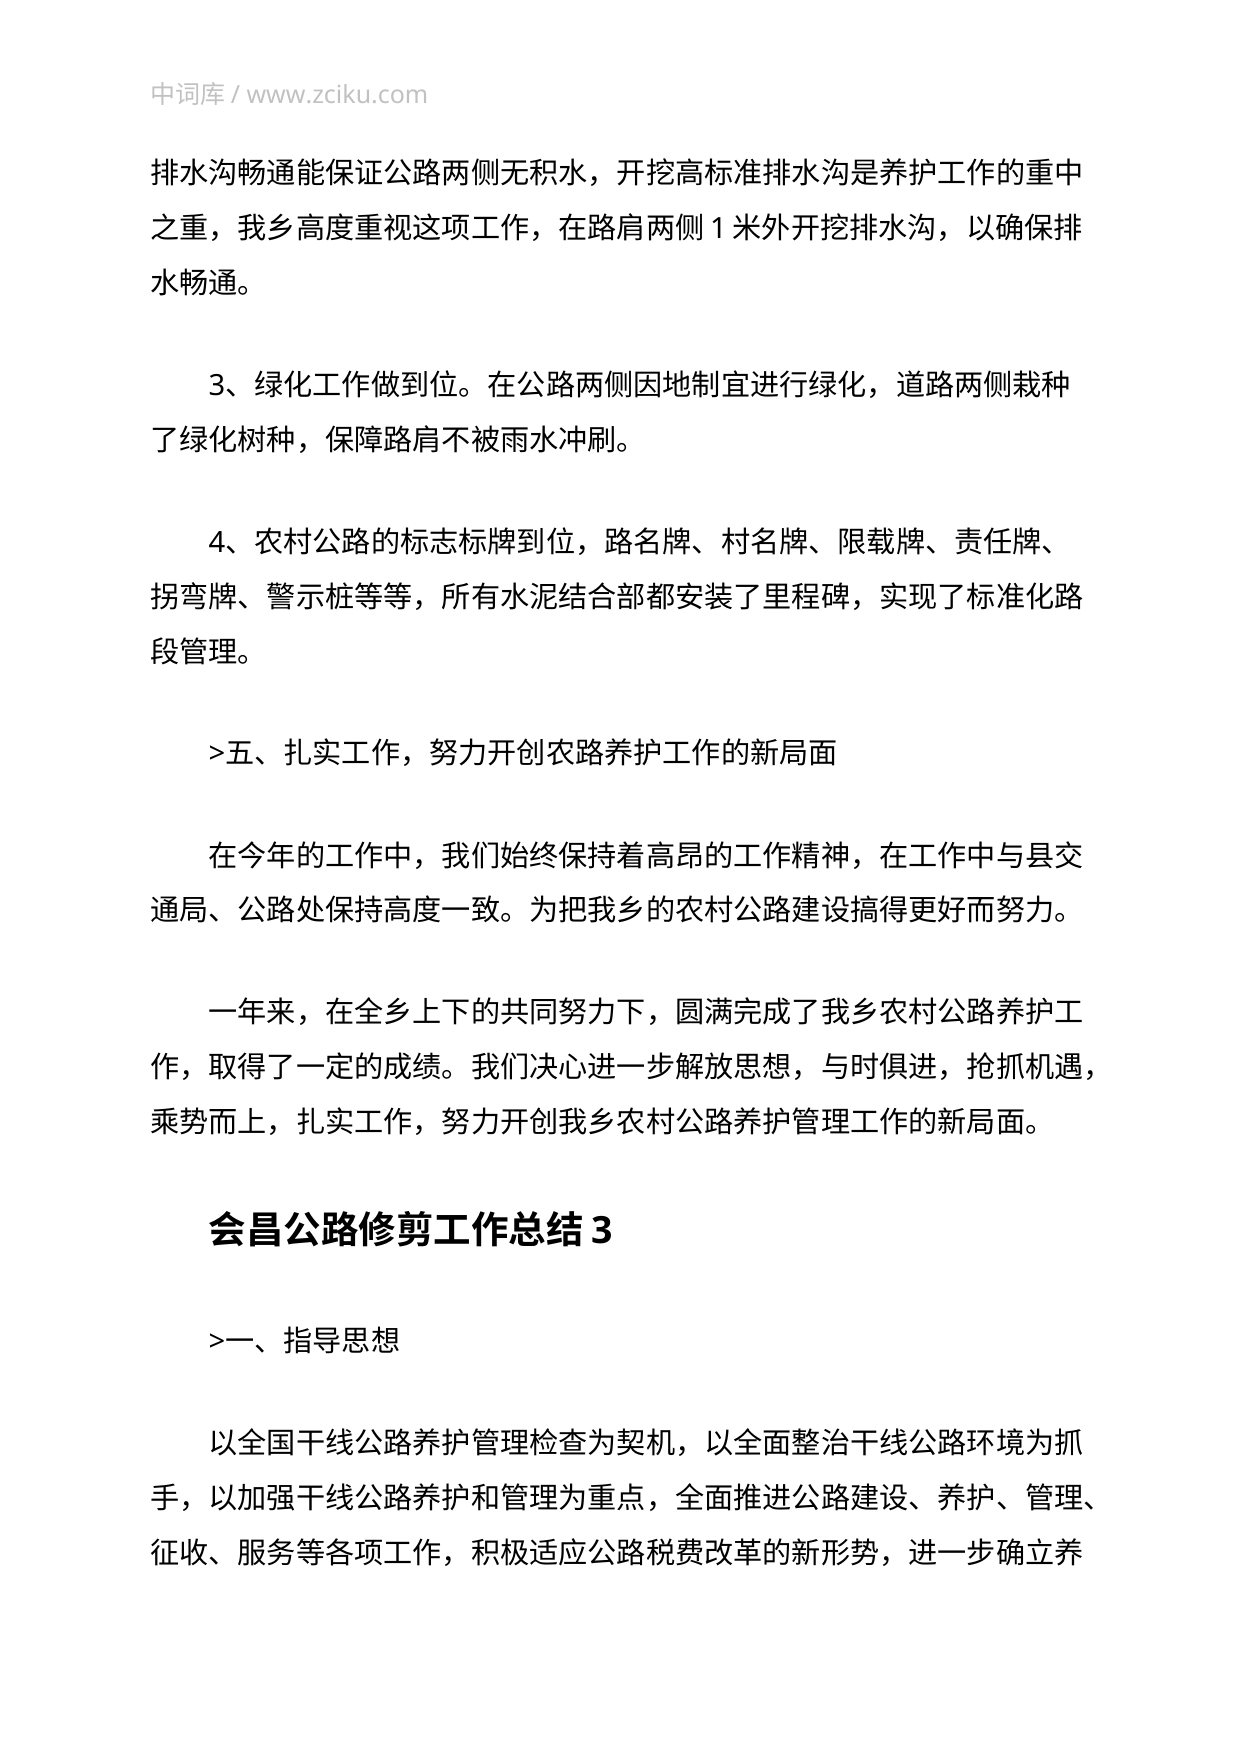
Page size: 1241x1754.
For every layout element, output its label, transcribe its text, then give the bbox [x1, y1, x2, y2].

text 3、绿化工作做到位。在公路两侧因地制宜进行绿化，道路两侧栽种了绿化树种，保障路肩不被雨水冲刷。 [150, 362, 1090, 459]
text 会昌公路修剪工作总结3 [150, 1200, 1090, 1255]
text 4、农村公路的标志标牌到位，路名牌、村名牌、限载牌、责任牌、拐弯牌、警示桩等等，所有水泥结合部都安装了里程碑，实现了标准化路段管理。 [150, 518, 1090, 671]
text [150, 150, 1090, 302]
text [150, 1420, 1090, 1572]
text 一年来，在全乡上下的共同努力下，圆满完成了我乡农村公路养护工作，取得了一定的成绩。我们决心进一步解放思想，与时俱进，抢抓机遇，乘势而上，扎实工作，努力开创我乡农村公路养护管理工作的新局面。 [150, 989, 1090, 1141]
text 在今年的工作中，我们始终保持着高昂的工作精神，在工作中与县交通局、公路处保持高度一致。为把我乡的农村公路建设搞得更好而努力。 [150, 832, 1090, 929]
text >五、扎实工作，努力开创农路养护工作的新局面 [150, 730, 1090, 772]
text >一、指导思想 [150, 1318, 1090, 1360]
